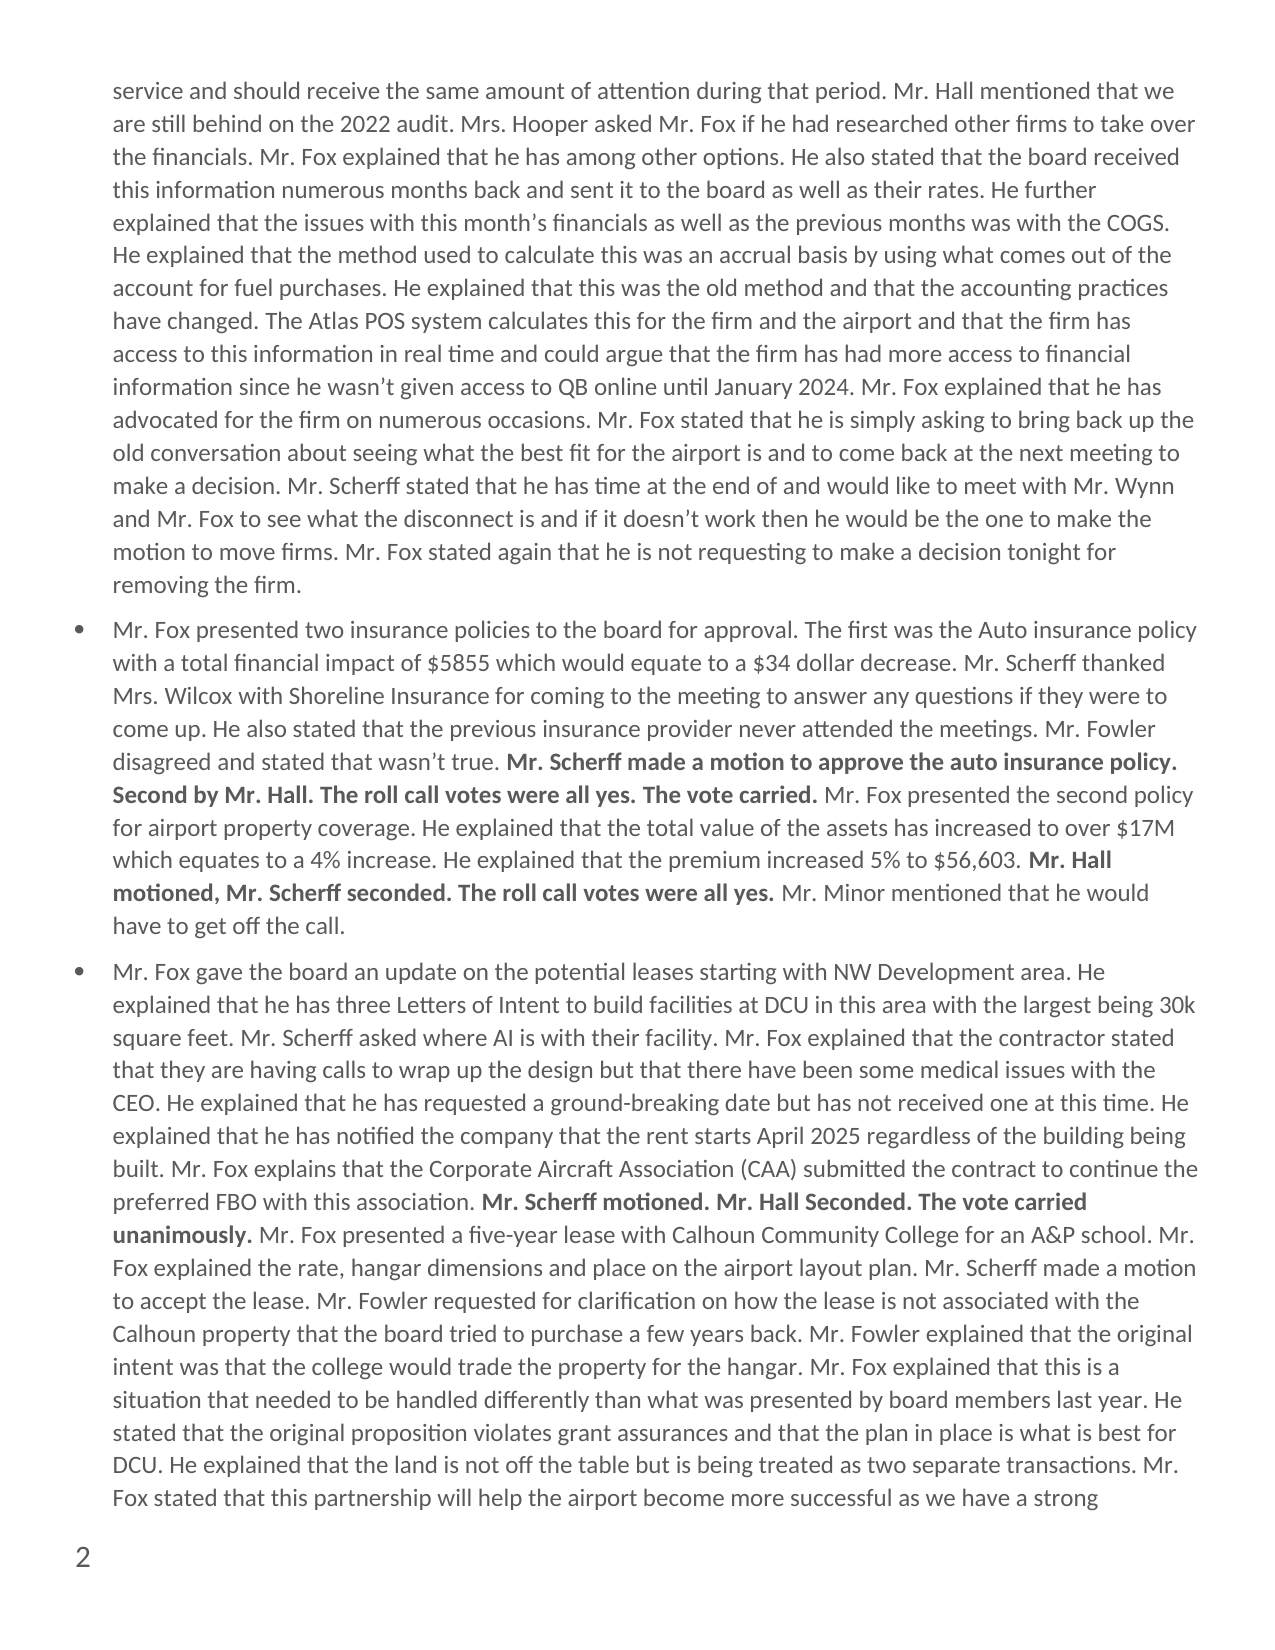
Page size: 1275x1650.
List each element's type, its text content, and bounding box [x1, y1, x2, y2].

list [75, 956, 1200, 1513]
list Mr. Fox presented two insurance policies to the board for approval. The first was the Auto insurance policy with a total financial impact of $5855 which would equate to a $34 dollar decrease. Mr. Scherff thanked Mrs. Wilcox with Shoreline Insurance for coming to the meeting to answer any questions if they were to come up. He also stated that the previous insurance provider never attended the meetings. Mr. Fowler disagreed and stated that wasn’t true. Mr. Scherff made a motion to approve the auto insurance policy. Second by Mr. Hall. The roll call votes were all yes. The vote carried. Mr. Fox presented the second policy for airport property coverage. He explained that the total value of the assets has increased to over $17M which equates to a 4% increase. He explained that the premium increased 5% to $56,603. Mr. Hall motioned, Mr. Scherff seconded. The roll call votes were all yes. Mr. Minor mentioned that he would have to get off the call. [75, 614, 1200, 941]
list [75, 75, 1200, 599]
